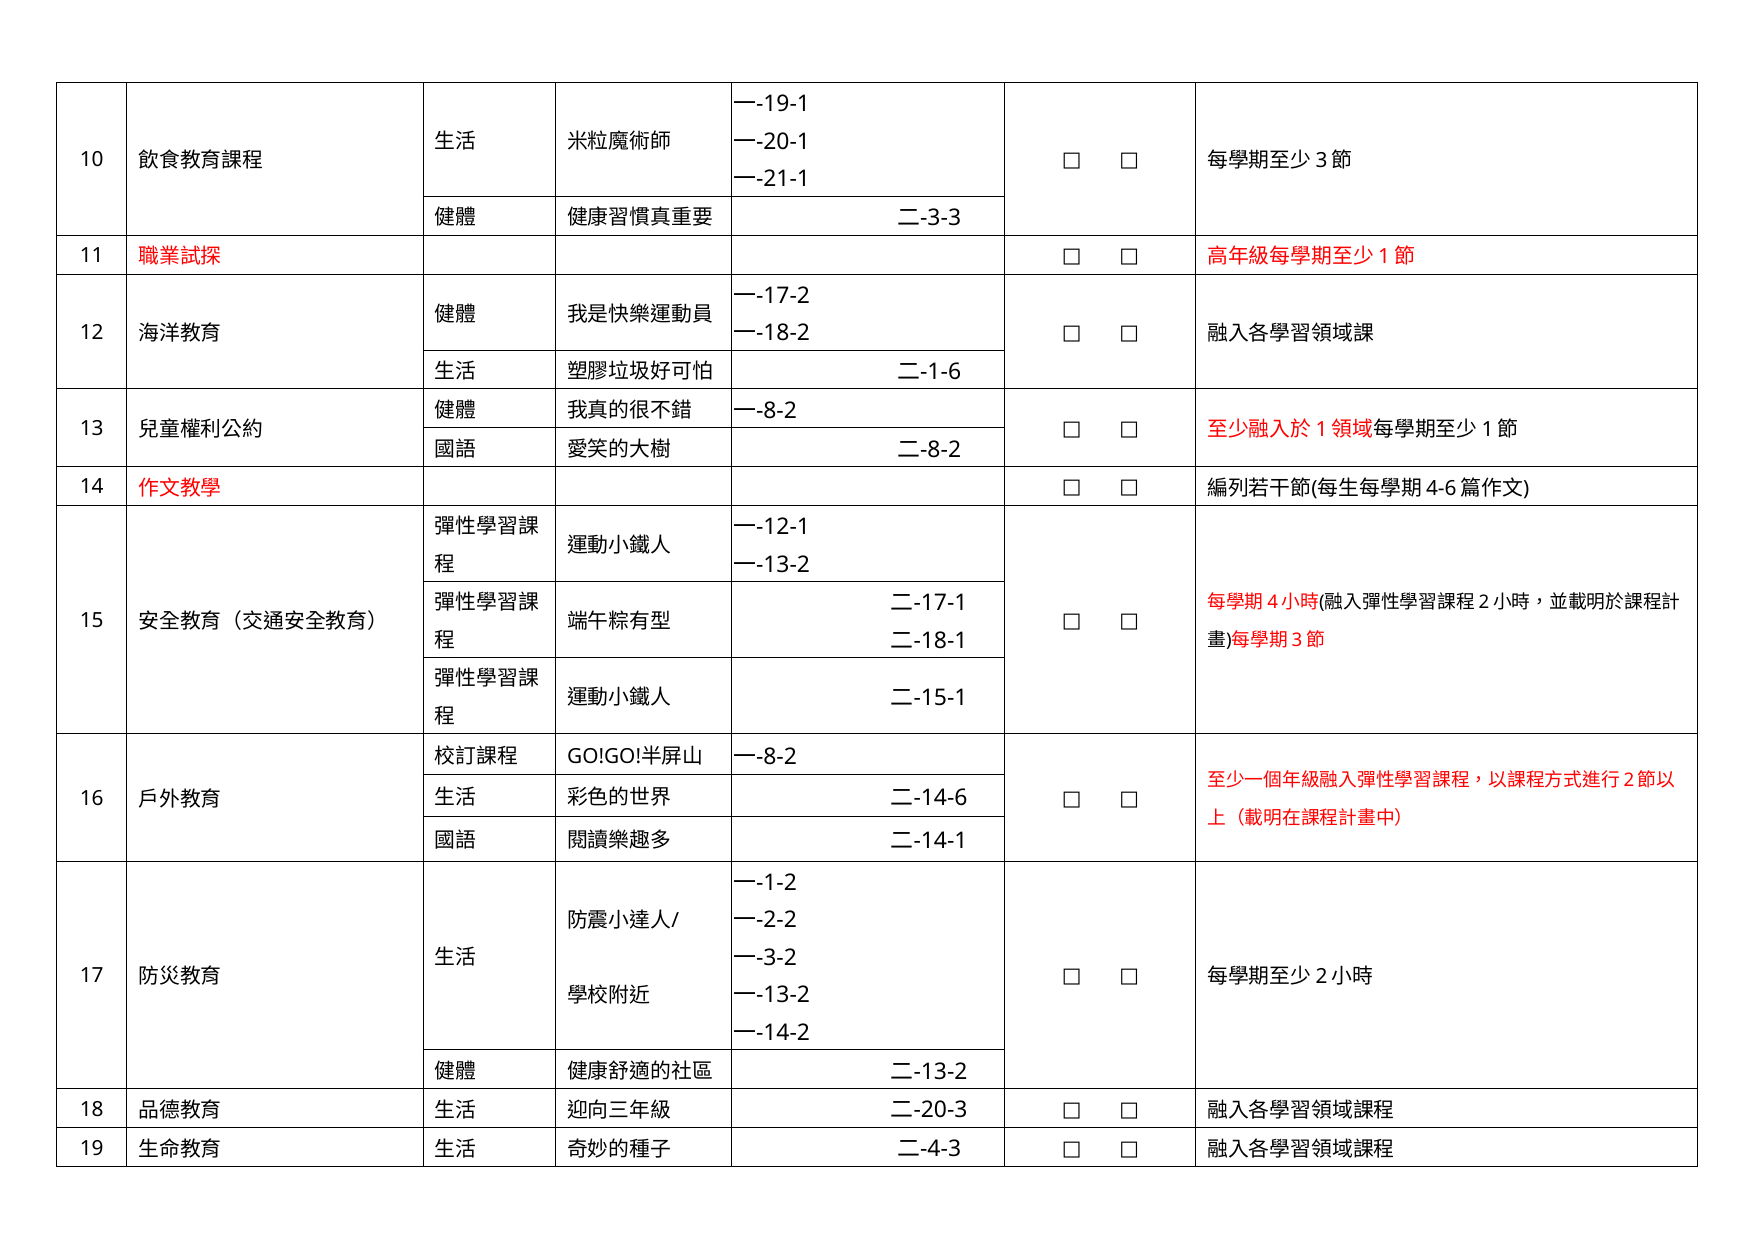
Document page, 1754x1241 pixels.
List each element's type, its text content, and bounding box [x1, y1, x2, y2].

table_cell □ □ [1005, 467, 1195, 505]
table_cell [732, 775, 853, 816]
table_cell GO!GO!半屏山 [556, 734, 731, 774]
table_cell 二-14-1 [853, 817, 1004, 861]
table_cell [732, 582, 853, 657]
table_cell 生活 [424, 83, 555, 196]
table_cell □ □ [1005, 1128, 1195, 1166]
table_cell 彈性學習課 程 [424, 506, 555, 581]
table_cell 至少融入於1領域每學期至少1節 [1196, 389, 1697, 466]
table_cell 13 [57, 389, 126, 466]
table_cell 健康舒適的社區 [556, 1050, 731, 1088]
table_cell 19 [57, 1128, 126, 1166]
table_cell 一-17-2 一-18-2 [732, 275, 853, 349]
table_cell □ □ [1005, 734, 1195, 861]
table_cell [732, 197, 853, 234]
table_cell [853, 83, 1004, 196]
table_cell 生活 [424, 862, 555, 1049]
table_cell 至少一個年級融入彈性學習課程，以課程方式進行2節以上（載明在課程計畫中） [1196, 734, 1697, 861]
table_cell [732, 236, 853, 273]
table_cell 校訂課程 [424, 734, 555, 774]
table_cell 健體 [424, 275, 555, 349]
table_cell 18 [57, 1089, 126, 1127]
table_cell 作文教學 [127, 467, 423, 505]
table_cell □ □ [1005, 506, 1195, 733]
table_cell 11 [57, 236, 126, 273]
table_cell 生活 [424, 1089, 555, 1127]
table_cell 融入各學習領域課程 [1196, 1128, 1697, 1166]
table_cell 二-4-3 [853, 1128, 1004, 1166]
table_cell 二-17-1 二-18-1 [853, 582, 1004, 657]
table_cell 二-1-6 [853, 351, 1004, 388]
table_cell 二-15-1 [853, 658, 1004, 733]
table_cell [556, 236, 731, 273]
table_cell 品德教育 [127, 1089, 423, 1127]
table_cell □ □ [1005, 389, 1195, 466]
table_cell □ □ [1005, 275, 1195, 388]
table_cell 迎向三年級 [556, 1089, 731, 1127]
table_cell 國語 [424, 428, 555, 466]
table_cell 我真的很不錯 [556, 389, 731, 427]
table_cell 融入各學習領域課 [1196, 275, 1697, 388]
table_cell □ □ [1005, 236, 1195, 273]
table_cell □ □ [1005, 83, 1195, 234]
table_cell 愛笑的大樹 [556, 428, 731, 466]
table_cell 一-8-2 [732, 734, 853, 774]
table_cell [732, 817, 853, 861]
table_cell 二-14-6 [853, 775, 1004, 816]
table_cell [732, 467, 853, 505]
table_cell 健體 [424, 1050, 555, 1088]
table_cell 飲食教育課程 [127, 83, 423, 234]
table_cell 14 [57, 467, 126, 505]
table_cell 防震小達人/ 學校附近 [556, 862, 731, 1049]
table_cell [424, 467, 555, 505]
table_cell 10 [57, 83, 126, 234]
table_cell [732, 658, 853, 733]
table_cell 一-1-2 一-2-2 一-3-2 一-13-2 一-14-2 [732, 862, 853, 1049]
table_cell 一-12-1 一-13-2 [732, 506, 853, 581]
table_cell 生命教育 [127, 1128, 423, 1166]
table_cell 生活 [424, 775, 555, 816]
table_cell 端午粽有型 [556, 582, 731, 657]
table_cell 閱讀樂趣多 [556, 817, 731, 861]
table_cell 健康習慣真重要 [556, 197, 731, 234]
table_cell 一-19-1 一-20-1 一-21-1 [732, 83, 853, 196]
table_cell [853, 734, 1004, 774]
table_cell [853, 467, 1004, 505]
table_cell □ □ [1005, 862, 1195, 1088]
table_cell 每學期至少3節 [1196, 83, 1697, 234]
table_cell [853, 275, 1004, 349]
table_cell 生活 [424, 1128, 555, 1166]
table_cell [732, 351, 853, 388]
table_cell 奇妙的種子 [556, 1128, 731, 1166]
table_cell 彈性學習課 程 [424, 658, 555, 733]
table_cell 運動小鐵人 [556, 506, 731, 581]
table_cell 15 [57, 506, 126, 733]
table_cell 二-13-2 [853, 1050, 1004, 1088]
table_cell 健體 [424, 197, 555, 234]
table_cell 海洋教育 [127, 275, 423, 388]
table_cell 國語 [424, 817, 555, 861]
table_cell 戶外教育 [127, 734, 423, 861]
table_cell [853, 506, 1004, 581]
table_cell 每學期至少2小時 [1196, 862, 1697, 1088]
table_cell 彩色的世界 [556, 775, 731, 816]
table_cell [424, 236, 555, 273]
table_cell 每學期4小時(融入彈性學習課程2小時，並載明於課程計畫)每學期3節 [1196, 506, 1697, 733]
table_cell 編列若干節(每生每學期4-6篇作文) [1196, 467, 1697, 505]
table_cell 二-8-2 [853, 428, 1004, 466]
table_cell □ □ [1005, 1089, 1195, 1127]
table_cell [556, 467, 731, 505]
table_cell 安全教育（交通安全教育） [127, 506, 423, 733]
table_cell [732, 1128, 853, 1166]
table_cell 防災教育 [127, 862, 423, 1088]
table_cell 17 [57, 862, 126, 1088]
table_cell 二-20-3 [853, 1089, 1004, 1127]
table_cell 職業試探 [127, 236, 423, 273]
table_cell 16 [57, 734, 126, 861]
table_cell 融入各學習領域課程 [1196, 1089, 1697, 1127]
table_cell [853, 236, 1004, 273]
table_cell 彈性學習課 程 [424, 582, 555, 657]
table_cell 健體 [424, 389, 555, 427]
table_cell [853, 862, 1004, 1049]
table_cell [732, 428, 853, 466]
table_cell [853, 389, 1004, 427]
table_cell 塑膠垃圾好可怕 [556, 351, 731, 388]
table_cell 高年級每學期至少1節 [1196, 236, 1697, 273]
table_cell 二-3-3 [853, 197, 1004, 234]
table_cell [732, 1050, 853, 1088]
table_cell 兒童權利公約 [127, 389, 423, 466]
table_cell 生活 [424, 351, 555, 388]
table_cell 一-8-2 [732, 389, 853, 427]
table_cell 12 [57, 275, 126, 388]
table_cell 運動小鐵人 [556, 658, 731, 733]
table_cell 米粒魔術師 [556, 83, 731, 196]
table_cell 我是快樂運動員 [556, 275, 731, 349]
table_cell [732, 1089, 853, 1127]
